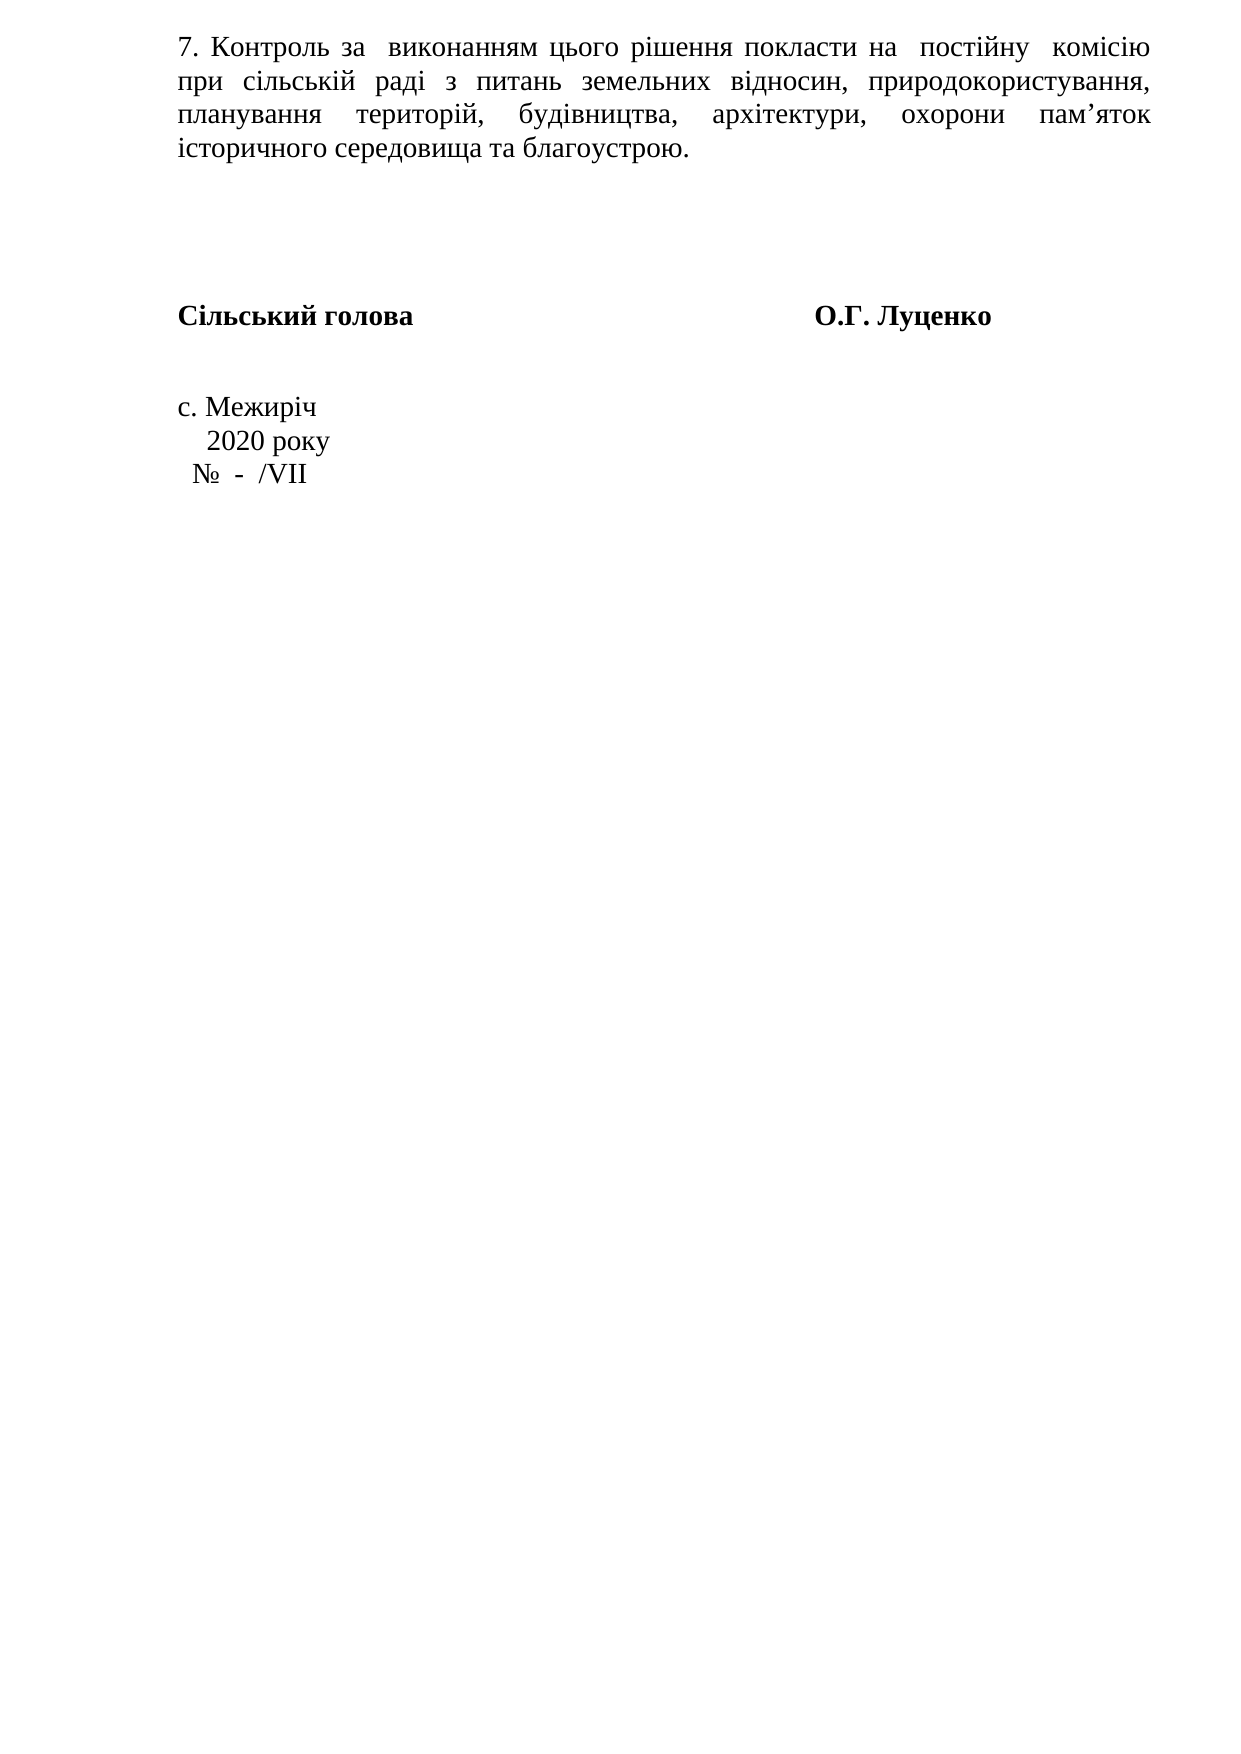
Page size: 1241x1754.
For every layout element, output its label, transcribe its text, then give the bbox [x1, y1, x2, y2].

text c. Межиріч [177, 389, 1152, 423]
text № - /VІІ [177, 456, 1152, 490]
text 2020 року [177, 423, 1152, 456]
text Сільський голова О.Г. Луценко [177, 298, 1152, 331]
text 7. Контроль за виконанням цього рішення покласти на постійну комісію при сільській раді з питань земельних відносин, природокористування, планування територій, будівництва, архітектури, охорони пам’яток історичного середовища та благоустрою. [177, 29, 1152, 164]
